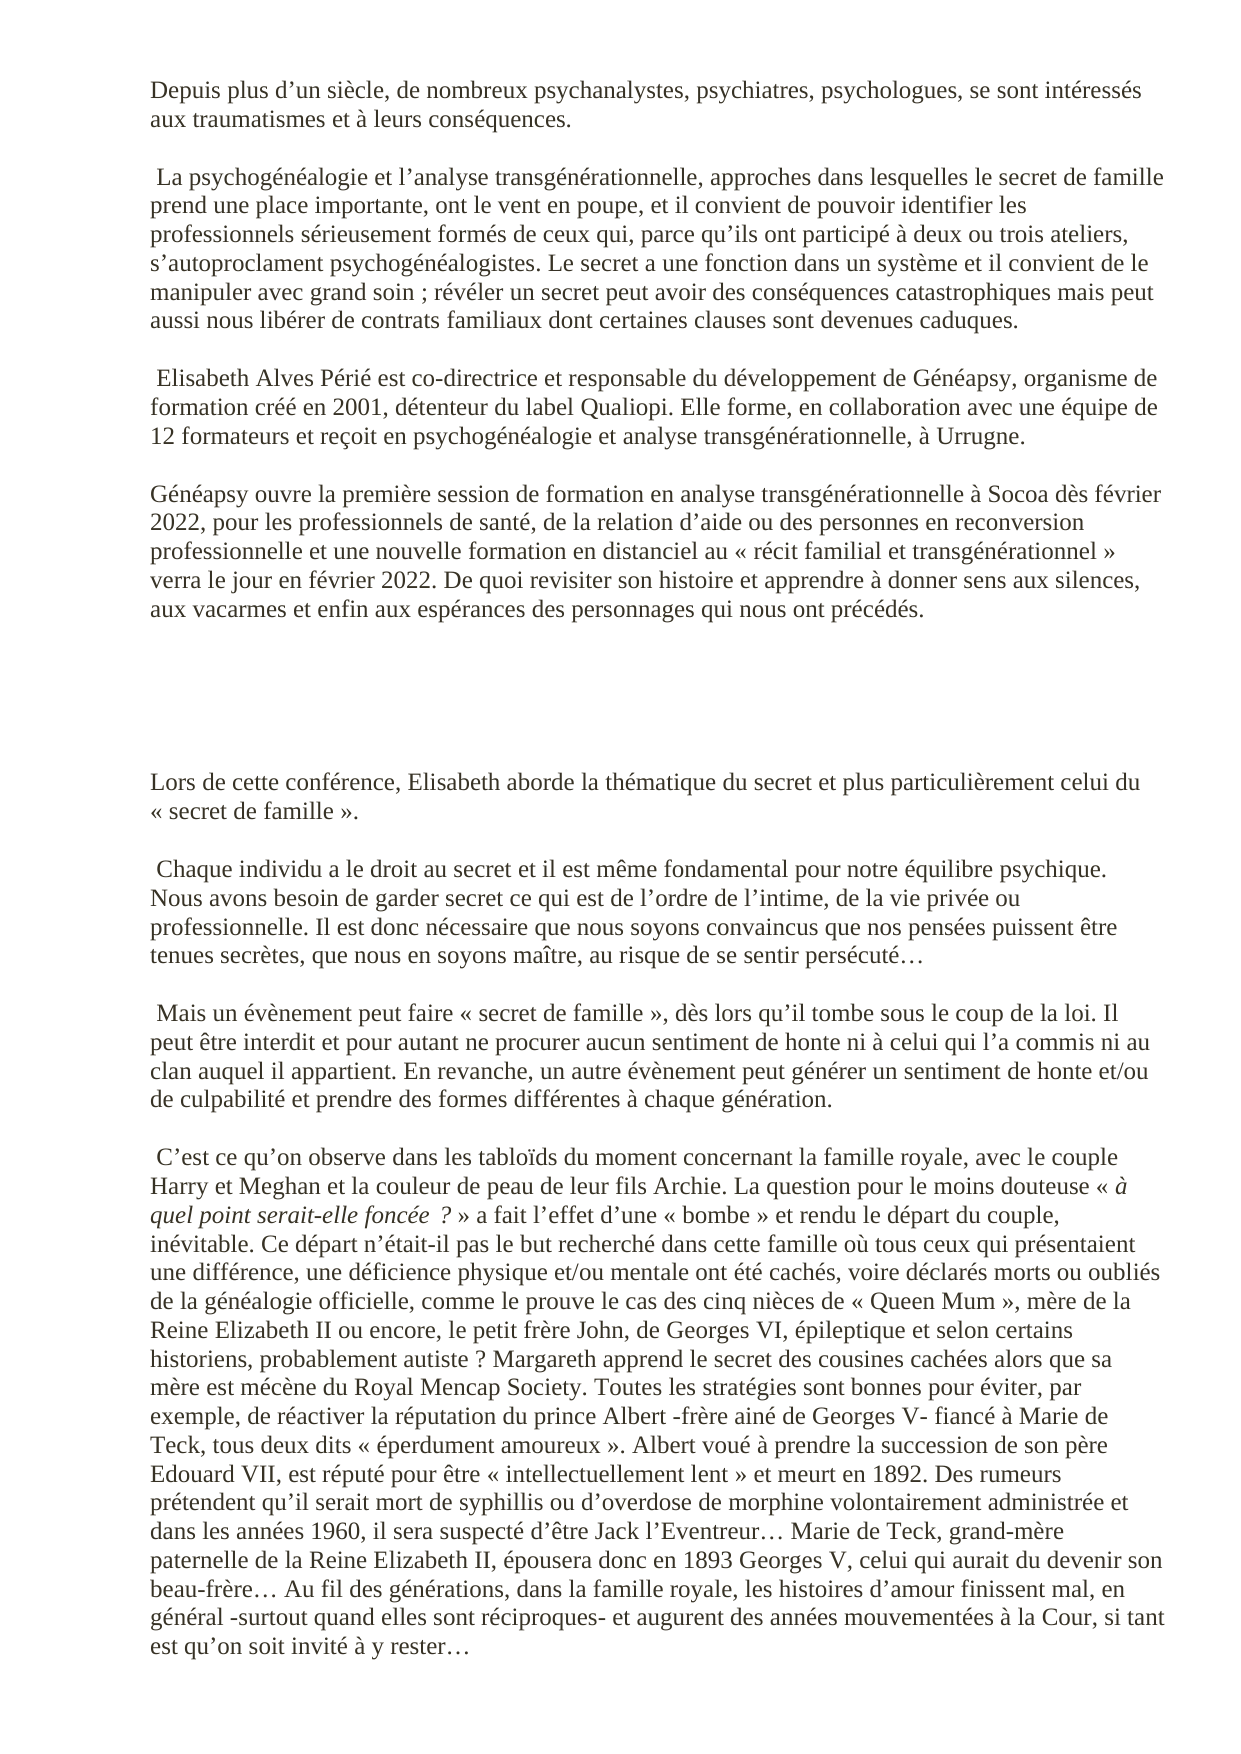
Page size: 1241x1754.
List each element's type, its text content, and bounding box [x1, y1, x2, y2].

text Mais un évènement peut faire « secret de famille », dès lors qu’il tombe sous le coup de la loi. Il peut être interdit et pour autant ne procurer aucun sentiment de honte ni à celui qui l’a commis ni au clan auquel il appartient. En revanche, un autre évènement peut générer un sentiment de honte et/ou de culpabilité et prendre des formes différentes à chaque génération. [150, 998, 1165, 1113]
text Depuis plus d’un siècle, de nombreux psychanalystes, psychiatres, psychologues, se sont intéressés aux traumatismes et à leurs conséquences. [150, 75, 1165, 132]
text La psychogénéalogie et l’analyse transgénérationnelle, approches dans lesquelles le secret de famille prend une place importante, ont le vent en poupe, et il convient de pouvoir identifier les professionnels sérieusement formés de ceux qui, parce qu’ils ont participé à deux ou trois ateliers, s’autoproclament psychogénéalogistes. Le secret a une fonction dans un système et il convient de le manipuler avec grand soin ; révéler un secret peut avoir des conséquences catastrophiques mais peut aussi nous libérer de contrats familiaux dont certaines clauses sont devenues caduques. [150, 162, 1165, 334]
text Elisabeth Alves Périé est co-directrice et responsable du développement de Généapsy, organisme de formation créé en 2001, détenteur du label Qualiopi. Elle forme, en collaboration avec une équipe de 12 formateurs et reçoit en psychogénéalogie et analyse transgénérationnelle, à Urrugne. [150, 363, 1165, 449]
text Lors de cette conférence, Elisabeth aborde la thématique du secret et plus particulièrement celui du « secret de famille ». [150, 767, 1165, 825]
text Chaque individu a le droit au secret et il est même fondamental pour notre équilibre psychique. Nous avons besoin de garder secret ce qui est de l’ordre de l’intime, de la vie privée ou professionnelle. Il est donc nécessaire que nous soyons convaincus que nos pensées puissent être tenues secrètes, que nous en soyons maître, au risque de se sentir persécuté… [150, 854, 1165, 969]
text C’est ce qu’on observe dans les tabloïds du moment concernant la famille royale, avec le couple Harry et Meghan et la couleur de peau de leur fils Archie. La question pour le moins douteuse « à quel point serait-elle foncée ? » a fait l’effet d’une « bombe » et rendu le départ du couple, inévitable. Ce départ n’était-il pas le but recherché dans cette famille où tous ceux qui présentaient une différence, une déficience physique et/ou mentale ont été cachés, voire déclarés morts ou oubliés de la généalogie officielle, comme le prouve le cas des cinq nièces de « Queen Mum », mère de la Reine Elizabeth II ou encore, le petit frère John, de Georges VI, épileptique et selon certains historiens, probablement autiste ? Margareth apprend le secret des cousines cachées alors que sa mère est mécène du Royal Mencap Society. Toutes les stratégies sont bonnes pour éviter, par exemple, de réactiver la réputation du prince Albert -frère ainé de Georges V- fiancé à Marie de Teck, tous deux dits « éperdument amoureux ». Albert voué à prendre la succession de son père Edouard VII, est réputé pour être « intellectuellement lent » et meurt en 1892. Des rumeurs prétendent qu’il serait mort de syphillis ou d’overdose de morphine volontairement administrée et dans les années 1960, il sera suspecté d’être Jack l’Eventreur… Marie de Teck, grand-mère paternelle de la Reine Elizabeth II, épousera donc en 1893 Georges V, celui qui aurait du devenir son beau-frère… Au fil des générations, dans la famille royale, les histoires d’amour finissent mal, en général -surtout quand elles sont réciproques- et augurent des années mouvementées à la Cour, si tant est qu’on soit invité à y rester… [150, 1142, 1165, 1660]
text Généapsy ouvre la première session de formation en analyse transgénérationnelle à Socoa dès février 2022, pour les professionnels de santé, de la relation d’aide ou des personnes en reconversion professionnelle et une nouvelle formation en distanciel au « récit familial et transgénérationnel » verra le jour en février 2022. De quoi revisiter son histoire et apprendre à donner sens aux silences, aux vacarmes et enfin aux espérances des personnages qui nous ont précédés. [150, 479, 1165, 622]
